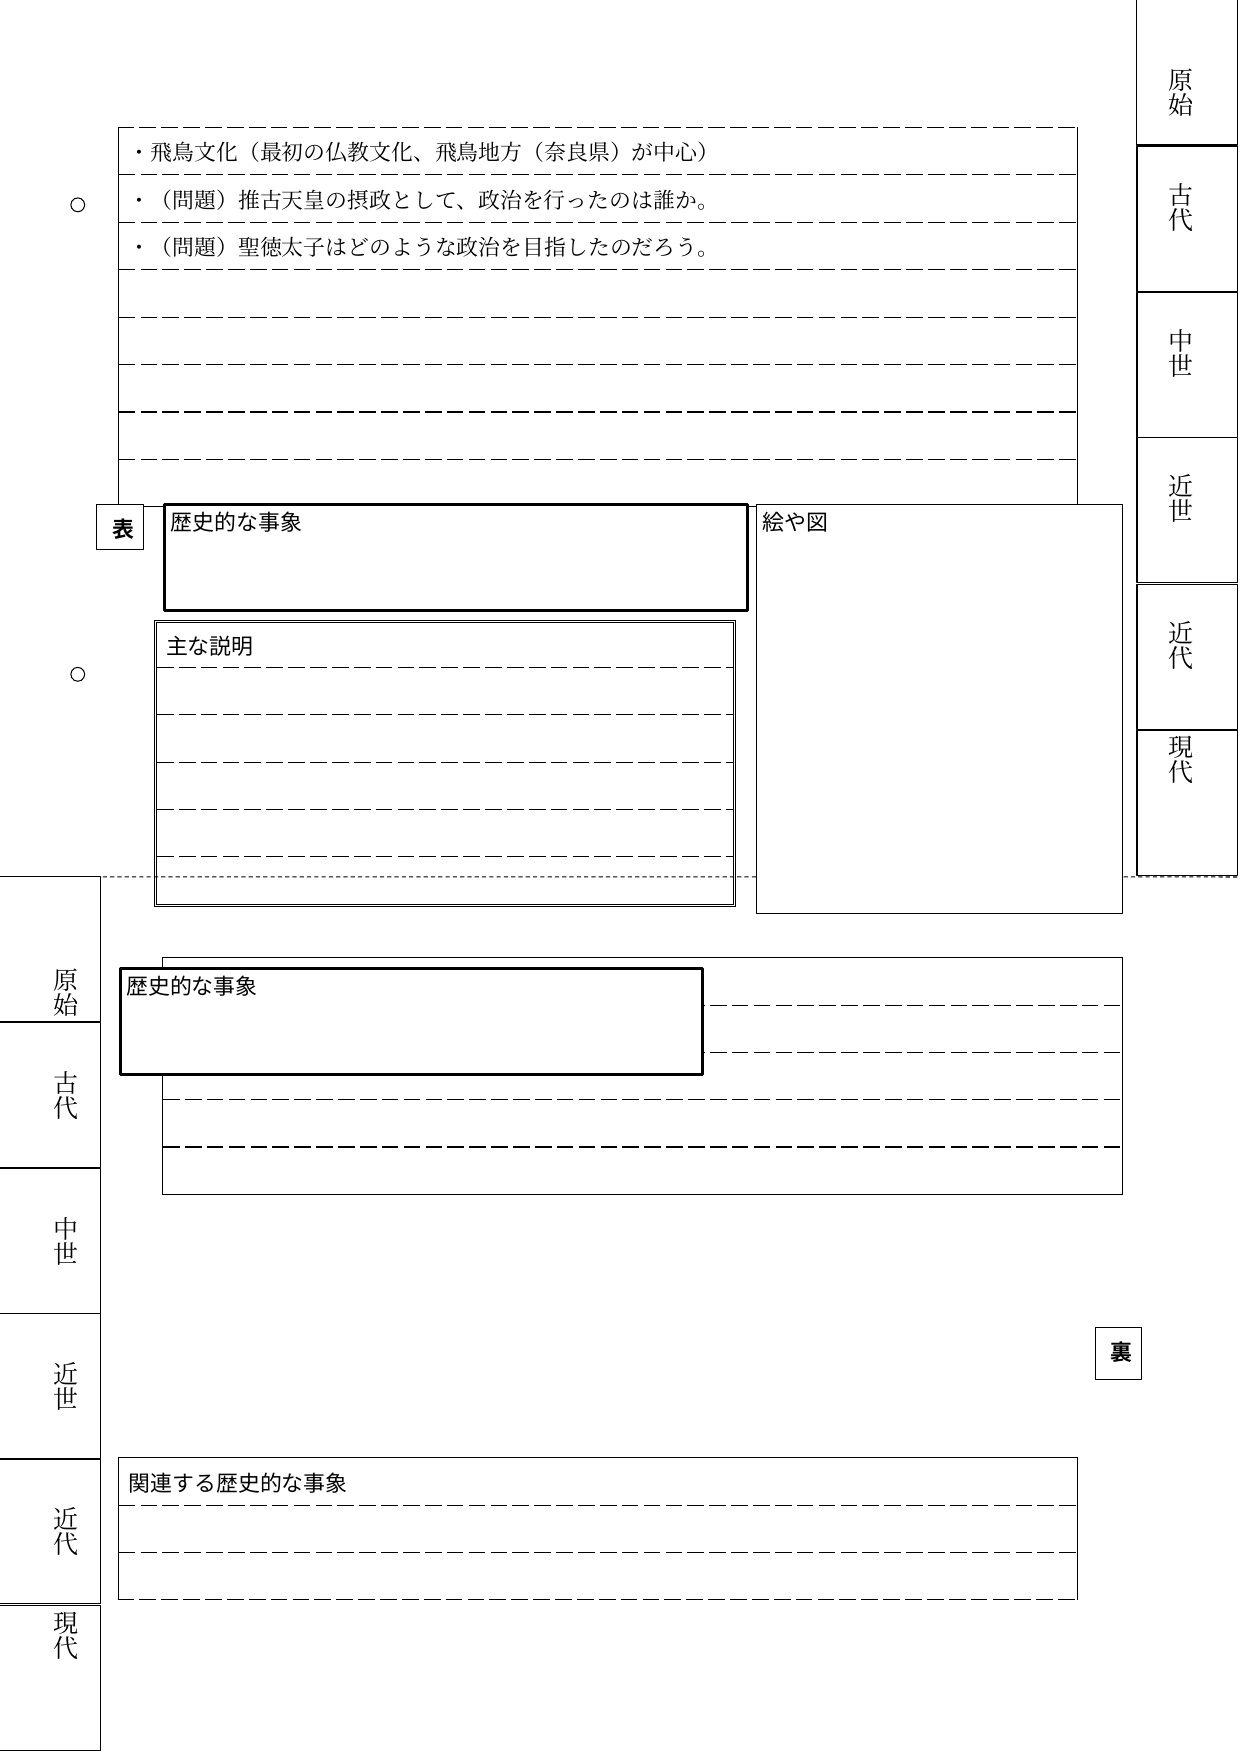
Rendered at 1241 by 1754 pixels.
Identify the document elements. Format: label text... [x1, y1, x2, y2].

table_cell [119, 459, 1077, 506]
table_cell [119, 1505, 1077, 1552]
table_cell [119, 411, 1077, 459]
table_cell [163, 1146, 1122, 1194]
table_cell [157, 714, 733, 762]
table_cell ・飛鳥文化（最初の仏教文化、飛鳥地方（奈良県）が中心） [119, 127, 1077, 174]
table_cell [157, 809, 733, 856]
table_cell ・（問題）推古天皇の摂政として、政治を行ったのは誰か。 [119, 174, 1077, 222]
table_cell ・（問題）聖徳太子はどのような政治を目指したのだろう。 [119, 222, 1077, 269]
table_cell [119, 1552, 1077, 1599]
table_cell [119, 269, 1077, 317]
table_cell [704, 1005, 1122, 1052]
table_cell [157, 667, 733, 714]
table_header 関連する歴史的な事象 [119, 1458, 1077, 1504]
table_cell [119, 364, 1077, 411]
table_cell [119, 317, 1077, 364]
table_header 主な説明 [157, 623, 733, 667]
table_cell [163, 1099, 1122, 1146]
table_header 関連する歴史的な事象 [163, 958, 1122, 1004]
table_cell [163, 1052, 1122, 1099]
table_cell [157, 856, 733, 903]
table_cell [157, 762, 733, 809]
